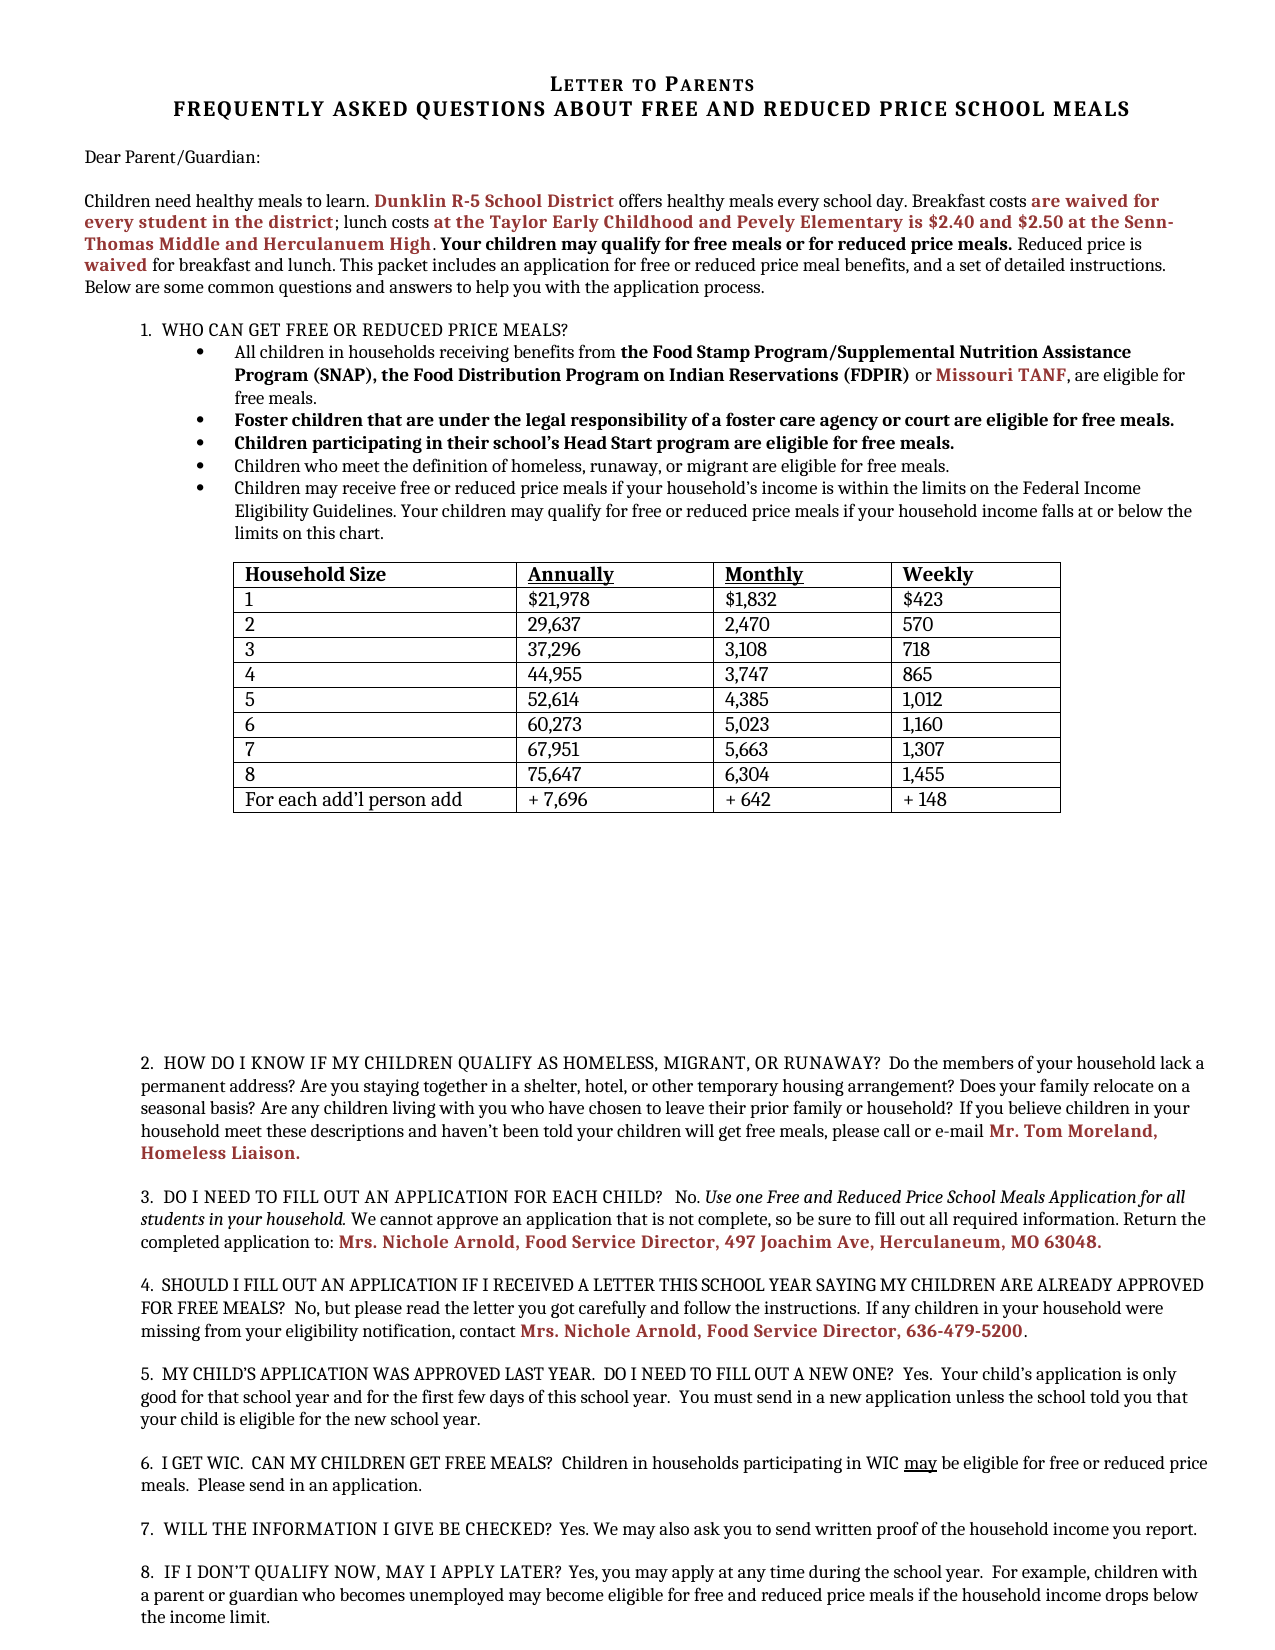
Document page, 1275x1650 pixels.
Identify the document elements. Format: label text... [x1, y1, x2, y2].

table_cell 570 [892, 613, 1060, 637]
text 1. Who can get free OR REDUCED PRICE meals? [141, 319, 1209, 341]
table_cell 5 [234, 688, 516, 712]
table_cell 52,614 [517, 688, 713, 712]
table_cell 7 [234, 738, 516, 762]
table_cell $423 [892, 588, 1060, 612]
table_header Monthly [714, 563, 891, 587]
text Letter to Parents [94, 71, 1209, 97]
table_cell 1,012 [892, 688, 1060, 712]
text FREQUENTLY ASKED QUESTIONS ABOUT FREE AND REDUCED PRICE SCHOOL MEALS [94, 97, 1209, 122]
table_cell 60,273 [517, 713, 713, 737]
text 6. I GET WIC. CAN MY CHILDREN GET FREE MEALS? Children in households participating in WIC may be eligible for free or reduced price meals. Please send in an application. [141, 1452, 1209, 1496]
table_cell 37,296 [517, 638, 713, 662]
table_cell 5,663 [714, 738, 891, 762]
table_cell 6 [234, 713, 516, 737]
text Children need healthy meals to learn. Dunklin R-5 School District offers healthy meals every school day. Breakfast costs are waived for every student in the district; lunch costs at the Taylor Early Childhood and Pevely Elementary is $2.40 and $2.50 at the Senn-Thomas Middle and Herculanuem High. Your children may qualify for free meals or for reduced price meals. Reduced price is waived for breakfast and lunch. This packet includes an application for free or reduced price meal benefits, and a set of detailed instructions. Below are some common questions and answers to help you with the application process. [84, 190, 1209, 298]
table_cell $21,978 [517, 588, 713, 612]
table_cell 1 [234, 588, 516, 612]
table_cell 2 [234, 613, 516, 637]
table_cell 4 [234, 663, 516, 687]
list All children in households receiving benefits from the Food Stamp Program/Supplemental Nutrition Assistance Program (SNAP), the Food Distribution Program on Indian Reservations (FDPIR) or Missouri TANF, are eligible for free meals. [197, 342, 1209, 409]
table_cell 3,747 [714, 663, 891, 687]
table_cell $1,832 [714, 588, 891, 612]
table_cell 1,455 [892, 763, 1060, 787]
text 2. HOW DO I KNOW IF MY CHILDREN QUALIFY AS homeless, MIGRANT, OR RUNAWAY? Do the members of your household lack a permanent address? Are you staying together in a shelter, hotel, or other temporary housing arrangement? Does your family relocate on a seasonal basis? Are any children living with you who have chosen to leave their prior family or household? If you believe children in your household meet these descriptions and haven’t been told your children will get free meals, please call or e-mail Mr. Tom Moreland, Homeless Liaison. [141, 1052, 1209, 1164]
list Children who meet the definition of homeless, runaway, or migrant are eligible for free meals. [197, 455, 1209, 477]
table_cell 29,637 [517, 613, 713, 637]
table_header Household Size [234, 563, 516, 587]
list Children may receive free or reduced price meals if your household’s income is within the limits on the Federal Income Eligibility Guidelines. Your children may qualify for free or reduced price meals if your household income falls at or below the limits on this chart. [197, 478, 1209, 544]
table_cell + 642 [714, 788, 891, 812]
text 4. SHOULD I FILL OUT AN APPLICATION IF I RECEIVED A LETTER THIS SCHOOL YEAR SAYING MY CHILDREN ARE ALREADY APPROVED FOR FREE MEALS? No, but please read the letter you got carefully and follow the instructions. If any children in your household were missing from your eligibility notification, contact Mrs. Nichole Arnold, Food Service Director, 636-479-5200. [141, 1275, 1209, 1342]
table_cell + 7,696 [517, 788, 713, 812]
table_header Weekly [892, 563, 1060, 587]
table_cell + 148 [892, 788, 1060, 812]
list Foster children that are under the legal responsibility of a foster care agency or court are eligible for free meals. [197, 410, 1209, 431]
table_cell 44,955 [517, 663, 713, 687]
table_cell 4,385 [714, 688, 891, 712]
table_cell 5,023 [714, 713, 891, 737]
table_cell 6,304 [714, 763, 891, 787]
table_cell 8 [234, 763, 516, 787]
table_cell 2,470 [714, 613, 891, 637]
table_cell 3 [234, 638, 516, 662]
table_cell 67,951 [517, 738, 713, 762]
text Dear Parent/Guardian: [84, 147, 1209, 168]
table_cell 1,160 [892, 713, 1060, 737]
text 3. Do I need to fill out an application for each child? No. Use one Free and Reduced Price School Meals Application for all students in your household. We cannot approve an application that is not complete, so be sure to fill out all required information. Return the completed application to: Mrs. Nichole Arnold, Food Service Director, 497 Joachim Ave, Herculaneum, MO 63048. [141, 1186, 1209, 1253]
table_cell 3,108 [714, 638, 891, 662]
text 5. MY CHILD’S APPLICATION WAS APPROVED LAST YEAR. DO I NEED TO FILL OUT A NEW ONE? Yes. Your child’s application is only good for that school year and for the first few days of this school year. You must send in a new application unless the school told you that your child is eligible for the new school year. [141, 1364, 1209, 1430]
table_cell 865 [892, 663, 1060, 687]
text 8. If I don’t qualify now, may I apply later? Yes, you may apply at any time during the school year. For example, children with a parent or guardian who becomes unemployed may become eligible for free and reduced price meals if the household income drops below the income limit. [141, 1562, 1209, 1628]
list Children participating in their school’s Head Start program are eligible for free meals. [197, 432, 1209, 454]
table_cell 1,307 [892, 738, 1060, 762]
table_header Annually [517, 563, 713, 587]
table_cell 718 [892, 638, 1060, 662]
table_cell For each add’l person add [234, 788, 516, 812]
text 7. Will the information I give be checked? Yes. We may also ask you to send written proof of the household income you report. [141, 1518, 1209, 1540]
table_cell 75,647 [517, 763, 713, 787]
